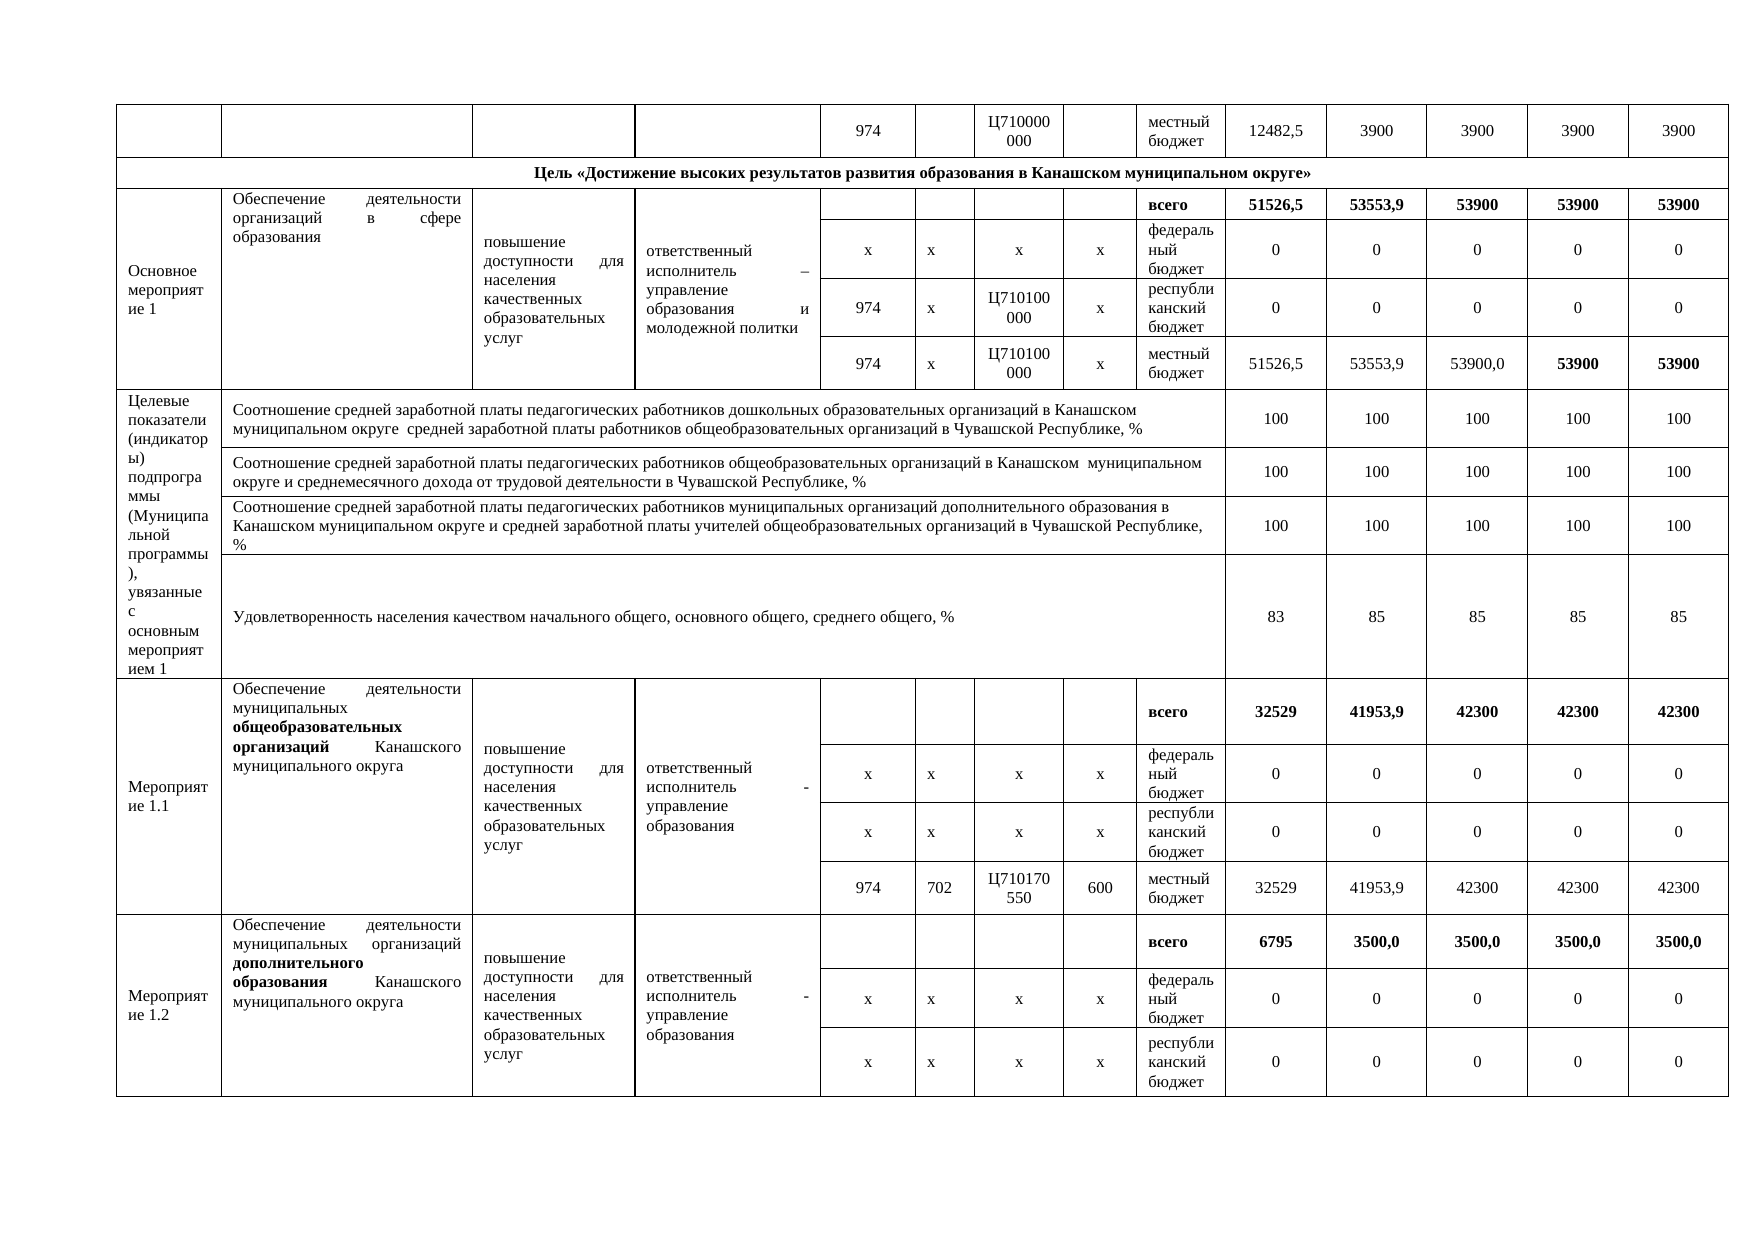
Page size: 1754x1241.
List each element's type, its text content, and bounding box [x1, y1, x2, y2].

table_cell 0 [1528, 220, 1628, 278]
table_cell х [1064, 337, 1136, 389]
table_cell 51526,5 [1226, 337, 1326, 389]
table_cell х [916, 803, 974, 861]
table_cell 702 [916, 862, 974, 914]
table_cell х [1064, 279, 1136, 336]
table_cell 100 [1427, 497, 1527, 554]
table_cell Ц710100000 [975, 337, 1063, 389]
table_cell республиканский бюджет [1137, 803, 1225, 861]
table_cell х [1064, 220, 1136, 278]
table_cell 3500,0 [1427, 915, 1527, 968]
table_cell федеральный бюджет [1137, 969, 1225, 1027]
table_cell 42300 [1528, 679, 1628, 743]
table_cell 42300 [1427, 679, 1527, 743]
table_cell 974 [821, 105, 915, 157]
table_cell [821, 189, 915, 219]
table_cell 0 [1327, 745, 1426, 802]
table_cell 100 [1327, 497, 1426, 554]
table_cell 53553,9 [1327, 189, 1426, 219]
table_cell 100 [1327, 390, 1426, 447]
table_cell 32529 [1226, 862, 1326, 914]
table_cell [975, 915, 1063, 968]
table_cell Удовлетворенность населения качеством начального общего, основного общего, среднего общего, % [222, 555, 1225, 678]
table_cell 100 [1226, 390, 1326, 447]
table_cell 3500,0 [1528, 915, 1628, 968]
table_cell Ц710170550 [975, 862, 1063, 914]
table_cell 42300 [1427, 862, 1527, 914]
table_cell х [821, 803, 915, 861]
table_cell 0 [1427, 803, 1527, 861]
table_cell 85 [1327, 555, 1426, 678]
table_cell федеральный бюджет [1137, 745, 1225, 802]
table_cell республиканский бюджет [1137, 1028, 1225, 1096]
table_cell всего [1137, 679, 1225, 743]
table_cell Ц710000000 [975, 105, 1063, 157]
table_cell х [1064, 803, 1136, 861]
table_cell 0 [1629, 745, 1728, 802]
table_cell 600 [1064, 862, 1136, 914]
table_cell 53900 [1528, 337, 1628, 389]
table_cell 0 [1629, 969, 1728, 1027]
table_cell [916, 105, 974, 157]
table_cell 100 [1528, 390, 1628, 447]
table_cell Основное мероприятие 1 [117, 189, 221, 389]
table_cell 100 [1427, 448, 1527, 496]
table_cell [821, 679, 915, 743]
table_cell 83 [1226, 555, 1326, 678]
table_cell Мероприятие 1.2 [117, 915, 221, 1096]
table_cell [1064, 679, 1136, 743]
table_cell 53900 [1629, 337, 1728, 389]
table_cell х [821, 969, 915, 1027]
table_cell Обеспечение деятельности муниципальных организаций дополнительного образования Канашского муниципального округа [222, 915, 472, 1096]
table_cell х [916, 969, 974, 1027]
table_cell х [1064, 745, 1136, 802]
table_cell [1064, 915, 1136, 968]
table_cell всего [1137, 915, 1225, 968]
table_cell 100 [1327, 448, 1426, 496]
table_cell республиканский бюджет [1137, 279, 1225, 336]
table_cell 0 [1427, 220, 1527, 278]
table_cell [916, 189, 974, 219]
table_cell 12482,5 [1226, 105, 1326, 157]
table_cell 3500,0 [1629, 915, 1728, 968]
table_cell 41953,9 [1327, 862, 1426, 914]
table_cell 42300 [1629, 679, 1728, 743]
table_cell х [975, 803, 1063, 861]
table_cell х [975, 220, 1063, 278]
table_cell х [1064, 969, 1136, 1027]
table_cell 0 [1427, 1028, 1527, 1096]
table_cell х [821, 1028, 915, 1096]
table_cell 53553,9 [1327, 337, 1426, 389]
table_cell 100 [1427, 390, 1527, 447]
table_cell 0 [1327, 220, 1426, 278]
table_cell 0 [1528, 1028, 1628, 1096]
table_cell 42300 [1629, 862, 1728, 914]
table_cell [916, 679, 974, 743]
table_cell местный бюджет [1137, 337, 1225, 389]
table_cell [975, 189, 1063, 219]
table_cell 32529 [1226, 679, 1326, 743]
table_cell 41953,9 [1327, 679, 1426, 743]
table_cell ответственный исполнитель – управление образования и молодежной политки [636, 189, 820, 389]
table_cell х [975, 745, 1063, 802]
table_cell 0 [1327, 1028, 1426, 1096]
table_cell 0 [1629, 803, 1728, 861]
table_cell федеральный бюджет [1137, 220, 1225, 278]
table_cell [975, 679, 1063, 743]
table_cell х [916, 220, 974, 278]
table_cell 0 [1327, 803, 1426, 861]
table_cell 0 [1226, 279, 1326, 336]
table_cell х [821, 220, 915, 278]
table_cell повышение доступности для населения качественных образовательных услуг [473, 679, 634, 914]
table_cell 100 [1226, 497, 1326, 554]
table_cell 0 [1528, 745, 1628, 802]
table_cell 100 [1629, 497, 1728, 554]
table_cell Соотношение средней заработной платы педагогических работников общеобразовательных организаций в Канашском муниципальном округе и среднемесячного дохода от трудовой деятельности в Чувашской Республике, % [222, 448, 1225, 496]
table_cell 0 [1327, 969, 1426, 1027]
table_cell 85 [1528, 555, 1628, 678]
table_cell 42300 [1528, 862, 1628, 914]
table_cell 0 [1427, 969, 1527, 1027]
table_cell х [1064, 1028, 1136, 1096]
table_cell 53900 [1427, 189, 1527, 219]
table_cell 3900 [1327, 105, 1426, 157]
table_cell 0 [1629, 279, 1728, 336]
table_cell х [916, 337, 974, 389]
table_cell [1064, 189, 1136, 219]
table_cell 53900 [1629, 189, 1728, 219]
table_cell 100 [1226, 448, 1326, 496]
table_cell 53900,0 [1427, 337, 1527, 389]
table_cell 100 [1528, 497, 1628, 554]
table_cell х [975, 969, 1063, 1027]
table_cell 3900 [1427, 105, 1527, 157]
table_cell 0 [1226, 969, 1326, 1027]
table_cell х [975, 1028, 1063, 1096]
table_cell Целевые показатели (индикаторы) подпрограммы (Муниципальной программы), увязанные с основным мероприятием 1 [117, 390, 221, 678]
table_cell х [916, 1028, 974, 1096]
table_cell ответственный исполнитель - управление образования [636, 679, 820, 914]
table_cell [1064, 105, 1136, 157]
table_cell 3900 [1629, 105, 1728, 157]
table_cell Обеспечение деятельности организаций в сфере образования [222, 189, 472, 389]
table_cell 0 [1327, 279, 1426, 336]
table_cell ответственный исполнитель - управление образования [636, 915, 820, 1096]
table_cell всего [1137, 189, 1225, 219]
table_cell 51526,5 [1226, 189, 1326, 219]
table_cell 974 [821, 862, 915, 914]
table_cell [473, 915, 634, 1096]
table_cell 85 [1629, 555, 1728, 678]
table_cell 0 [1226, 220, 1326, 278]
table_cell Обеспечение деятельности муниципальных общеобразовательных организаций Канашского муниципального округа [222, 679, 472, 914]
table_cell 100 [1629, 390, 1728, 447]
table_cell х [821, 745, 915, 802]
table_cell 0 [1528, 803, 1628, 861]
table_cell Соотношение средней заработной платы педагогических работников муниципальных организаций дополнительного образования в Канашском муниципальном округе и средней заработной платы учителей общеобразовательных организаций в Чувашской Республике, % [222, 497, 1225, 554]
table_cell 974 [821, 279, 915, 336]
table_cell 0 [1528, 969, 1628, 1027]
table_cell х [916, 279, 974, 336]
table_cell 0 [1528, 279, 1628, 336]
table_cell Цель «Достижение высоких результатов развития образования в Канашском муниципальном округе» [117, 158, 1728, 188]
table_cell 0 [1427, 279, 1527, 336]
table_cell Ц710100000 [975, 279, 1063, 336]
table_cell 3900 [1528, 105, 1628, 157]
table_cell 0 [1226, 803, 1326, 861]
table_cell 0 [1226, 1028, 1326, 1096]
table_cell 85 [1427, 555, 1527, 678]
table_cell 100 [1528, 448, 1628, 496]
table_cell 53900 [1528, 189, 1628, 219]
table_cell местный бюджет [1137, 862, 1225, 914]
table_cell х [916, 745, 974, 802]
table_cell 974 [821, 337, 915, 389]
table_cell Соотношение средней заработной платы педагогических работников дошкольных образовательных организаций в Канашском муниципальном округе средней заработной платы работников общеобразовательных организаций в Чувашской Республике, % [222, 390, 1225, 447]
table_cell Мероприятие 1.1 [117, 679, 221, 914]
table_cell 0 [1427, 745, 1527, 802]
table_cell 0 [1226, 745, 1326, 802]
table_cell местный бюджет [1137, 105, 1225, 157]
table_cell [821, 915, 915, 968]
table_cell [916, 915, 974, 968]
table_cell 6795 [1226, 915, 1326, 968]
table_cell 3500,0 [1327, 915, 1426, 968]
table_cell 0 [1629, 220, 1728, 278]
table_cell повышение доступности для населения качественных образовательных услуг [473, 189, 634, 389]
table_cell 0 [1629, 1028, 1728, 1096]
table_cell 100 [1629, 448, 1728, 496]
